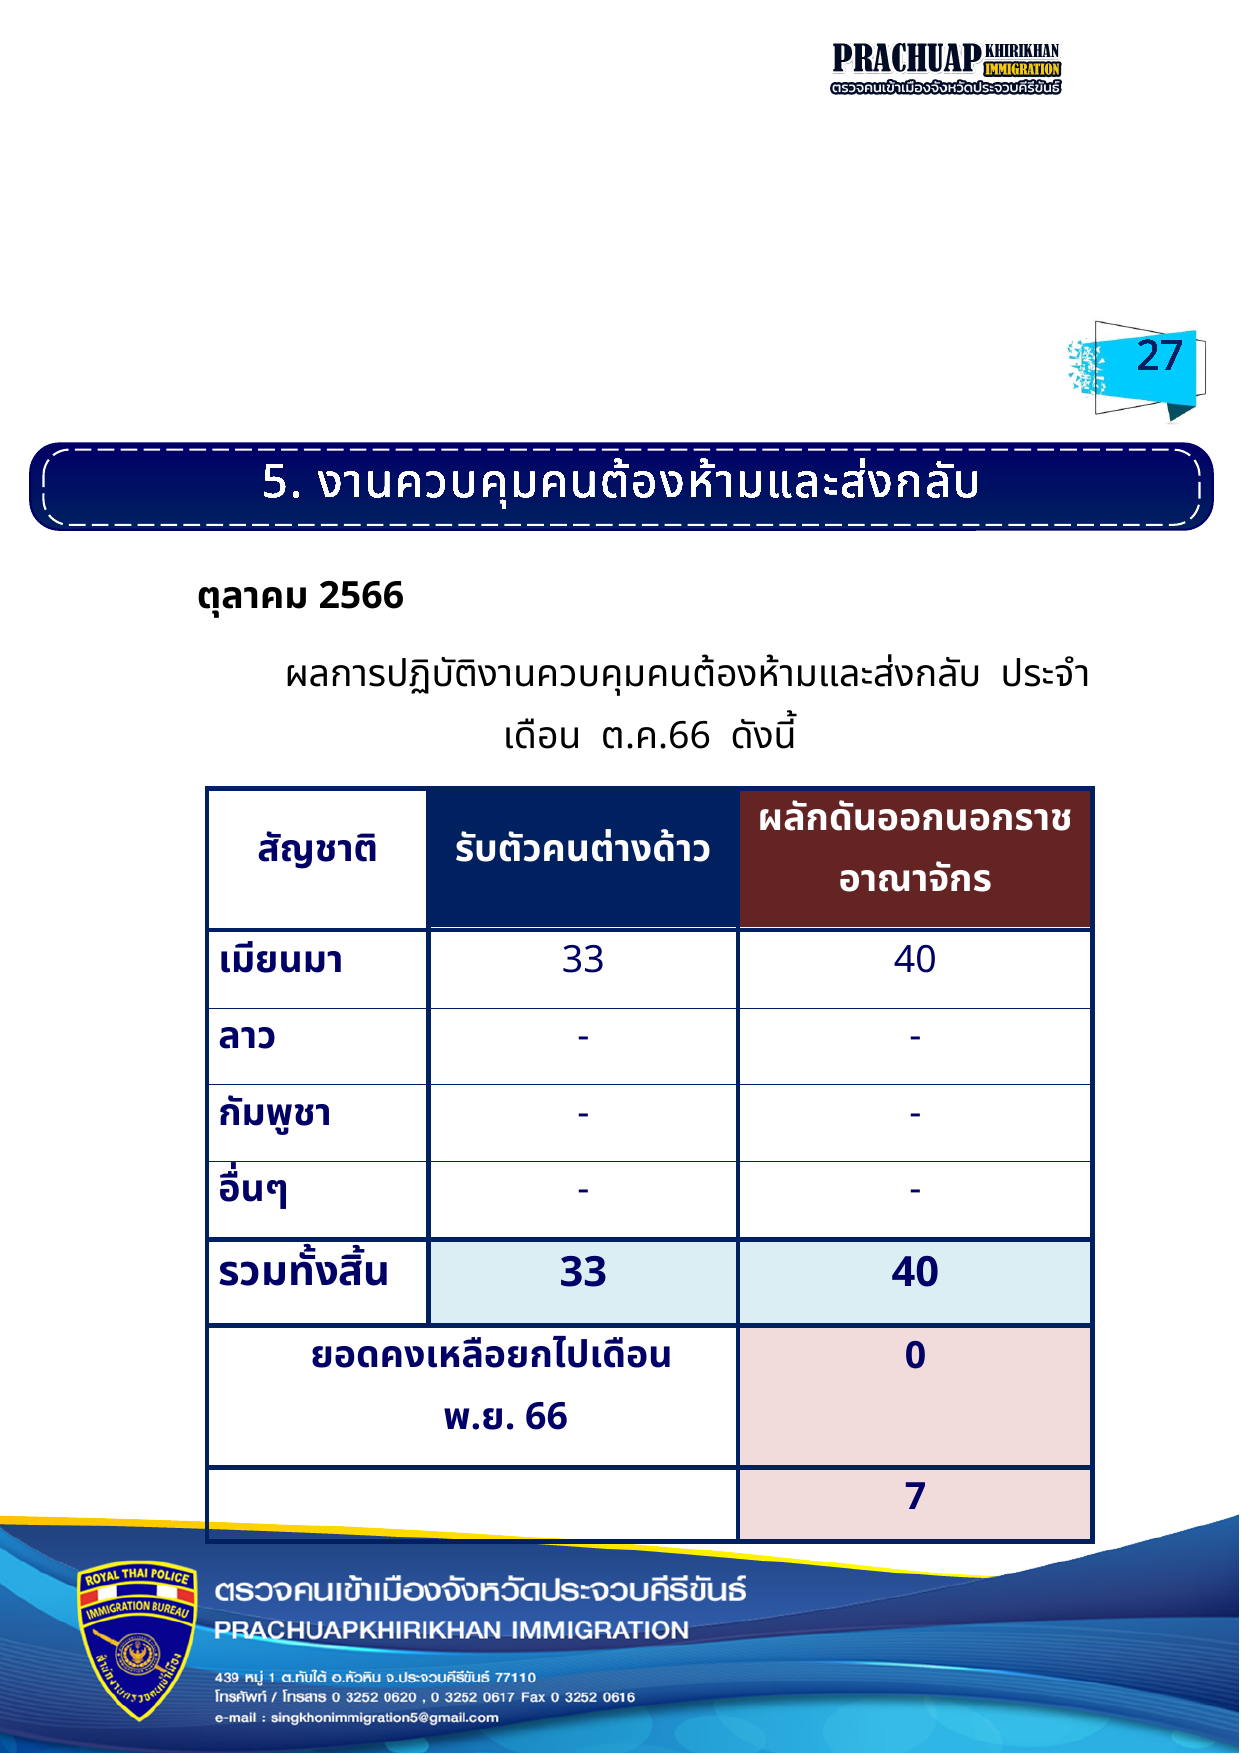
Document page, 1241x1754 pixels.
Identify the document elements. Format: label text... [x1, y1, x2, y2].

picture [820, 13, 1070, 131]
table_cell 7 [740, 1470, 1090, 1539]
table_cell รวมทั้งสิ้น [209, 1242, 426, 1323]
text ตุลาคม 2566 [177, 569, 1122, 626]
table_header ผลักดันออกนอกราชอาณาจักร [740, 791, 1090, 927]
table_cell - [740, 1085, 1090, 1161]
table_cell 33 [431, 932, 736, 1008]
picture [0, 1514, 1239, 1753]
table_cell 40 [740, 1242, 1090, 1323]
table_cell 33 [431, 1242, 736, 1323]
picture [1065, 312, 1211, 430]
table_cell - [740, 1009, 1090, 1084]
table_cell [209, 1470, 736, 1539]
table_cell - [740, 1162, 1090, 1237]
table_cell - [431, 1009, 736, 1084]
table_cell 40 [740, 932, 1090, 1008]
text ผลการปฏิบัติงานควบคุมคนต้องห้ามและส่งกลับ ประจำเดือน ต.ค.66 ดังนี้ [177, 647, 1122, 765]
table_header สัญชาติ [209, 791, 426, 927]
table_cell - [431, 1085, 736, 1161]
table_cell 0 [740, 1328, 1090, 1465]
table_cell เมียนมา [209, 932, 426, 1008]
table_cell - [431, 1162, 736, 1237]
table_cell กัมพูชา [209, 1085, 426, 1161]
table_cell อื่นๆ [209, 1162, 426, 1237]
table_header รับตัวคนต่างด้าว [431, 791, 736, 927]
table_cell ยอดคงเหลือยกไปเดือน พ.ย. 66 [209, 1328, 736, 1465]
table_cell ลาว [209, 1009, 426, 1084]
